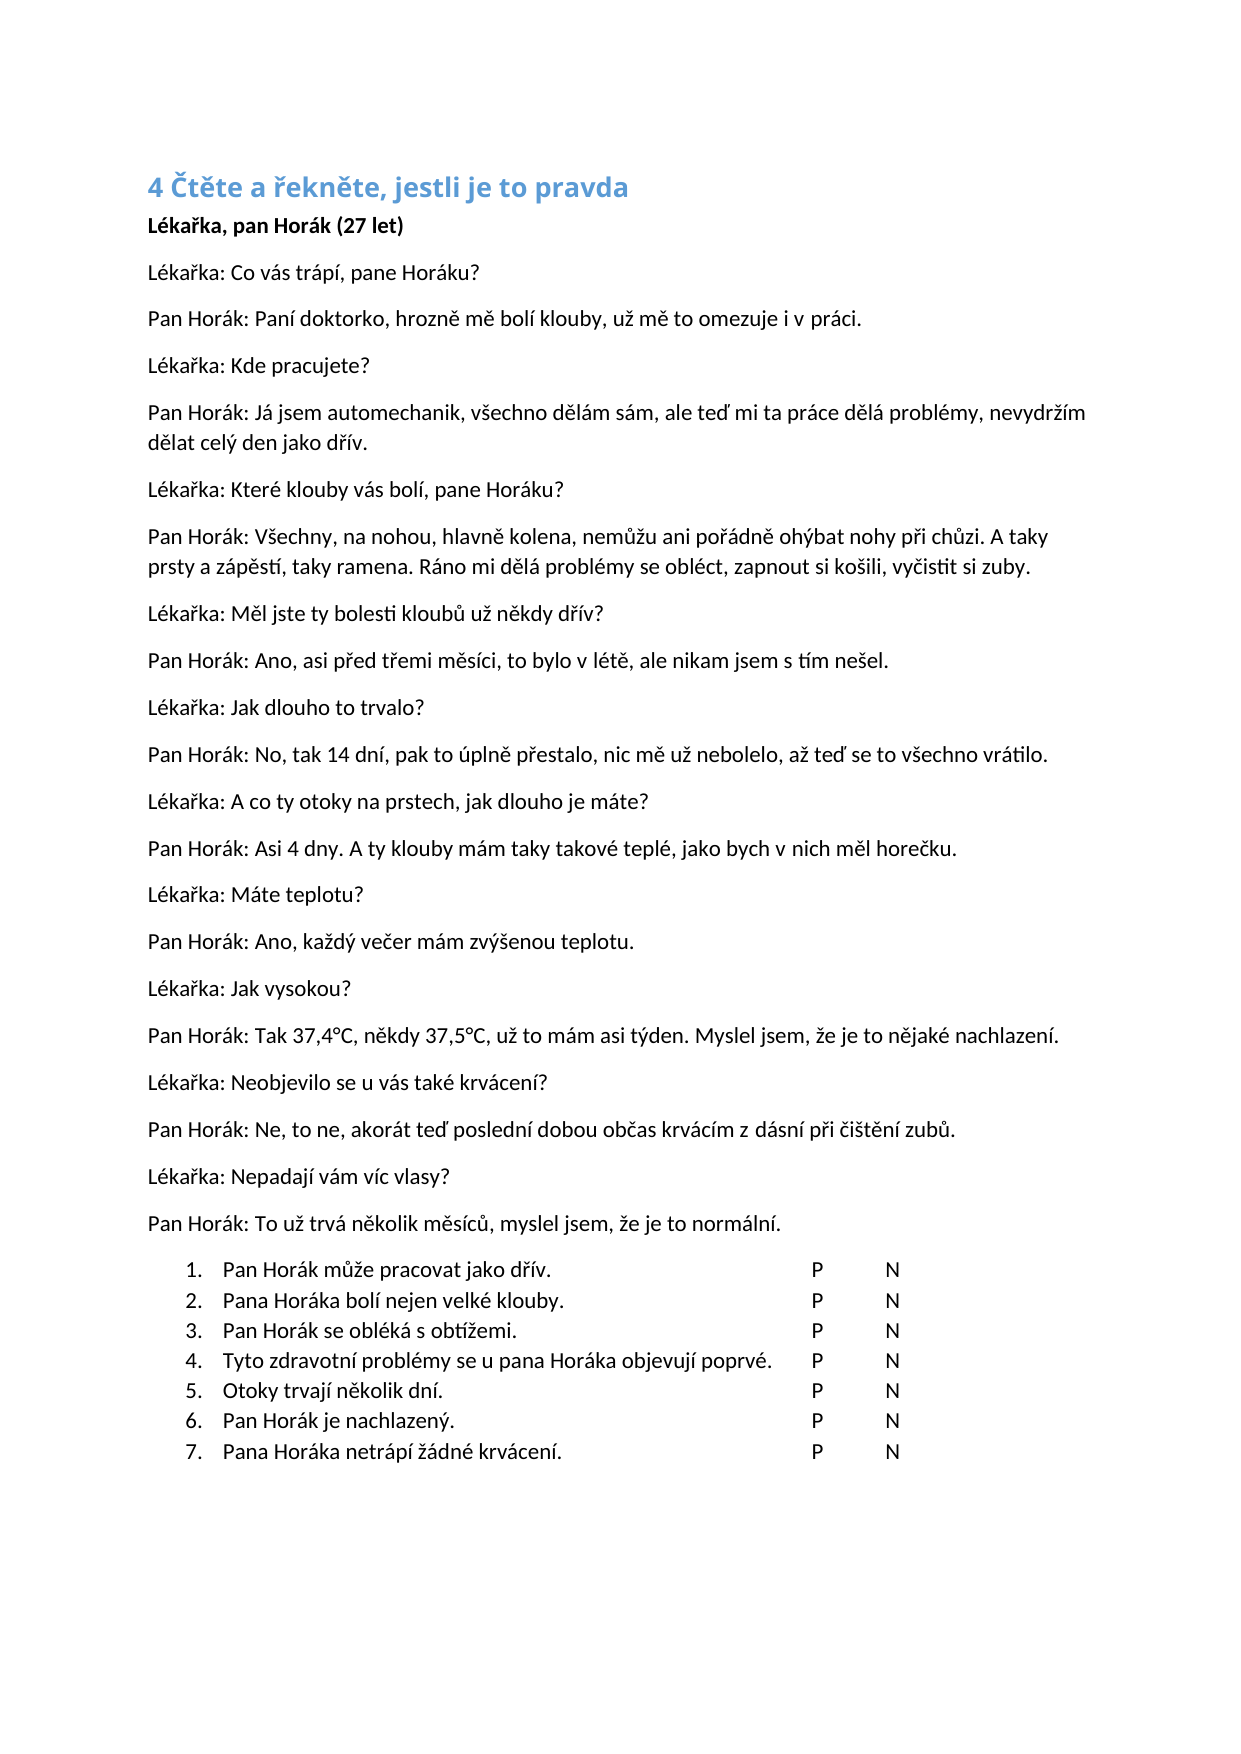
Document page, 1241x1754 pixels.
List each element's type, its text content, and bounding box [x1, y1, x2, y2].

list Pana Horáka netrápí žádné krvácení. P N [185, 1437, 1093, 1465]
text Pan Horák: To už trvá několik měsíců, myslel jsem, že je to normální. [148, 1209, 1093, 1237]
text Lékařka: Které klouby vás bolí, pane Horáku? [148, 475, 1093, 503]
text Lékařka: A co ty otoky na prstech, jak dlouho je máte? [148, 787, 1093, 815]
list Otoky trvají několik dní. P N [185, 1376, 1093, 1404]
text Lékařka: Co vás trápí, pane Horáku? [148, 258, 1093, 286]
text Pan Horák: Ano, každý večer mám zvýšenou teplotu. [148, 927, 1093, 956]
list Tyto zdravotní problémy se u pana Horáka objevují poprvé. P N [185, 1346, 1093, 1374]
subtitle 4 Čtěte a řekněte, jestli je to pravda [148, 168, 1093, 205]
list Pan Horák může pracovat jako dřív. P N [185, 1256, 1093, 1284]
text Pan Horák: Já jsem automechanik, všechno dělám sám, ale teď mi ta práce dělá problémy, nevydržím dělat celý den jako dřív. [148, 398, 1093, 457]
text Lékařka: Nepadají vám víc vlasy? [148, 1162, 1093, 1190]
text Pan Horák: Tak 37,4°C, někdy 37,5°C, už to mám asi týden. Myslel jsem, že je to nějaké nachlazení. [148, 1021, 1093, 1049]
text Lékařka: Jak dlouho to trvalo? [148, 693, 1093, 721]
text Lékařka: Měl jste ty bolesti kloubů už někdy dřív? [148, 599, 1093, 627]
text Lékařka: Kde pracujete? [148, 351, 1093, 379]
text Pan Horák: Všechny, na nohou, hlavně kolena, nemůžu ani pořádně ohýbat nohy při chůzi. A taky prsty a zápěstí, taky ramena. Ráno mi dělá problémy se obléct, zapnout si košili, vyčistit si zuby. [148, 522, 1093, 581]
text Lékařka, pan Horák (27 let) [148, 211, 1093, 239]
text Lékařka: Jak vysokou? [148, 974, 1093, 1002]
text Pan Horák: Ano, asi před třemi měsíci, to bylo v létě, ale nikam jsem s tím nešel. [148, 646, 1093, 674]
text Lékařka: Neobjevilo se u vás také krvácení? [148, 1068, 1093, 1096]
list Pan Horák je nachlazený. P N [185, 1407, 1093, 1435]
text Pan Horák: Paní doktorko, hrozně mě bolí klouby, už mě to omezuje i v práci. [148, 304, 1093, 333]
text Pan Horák: Ne, to ne, akorát teď poslední dobou občas krvácím z dásní při čištění zubů. [148, 1115, 1093, 1143]
text Pan Horák: Asi 4 dny. A ty klouby mám taky takové teplé, jako bych v nich měl horečku. [148, 834, 1093, 862]
text Lékařka: Máte teplotu? [148, 881, 1093, 909]
list Pana Horáka bolí nejen velké klouby. P N [185, 1286, 1093, 1314]
list Pan Horák se obléká s obtížemi. P N [185, 1316, 1093, 1344]
text Pan Horák: No, tak 14 dní, pak to úplně přestalo, nic mě už nebolelo, až teď se to všechno vrátilo. [148, 740, 1093, 768]
